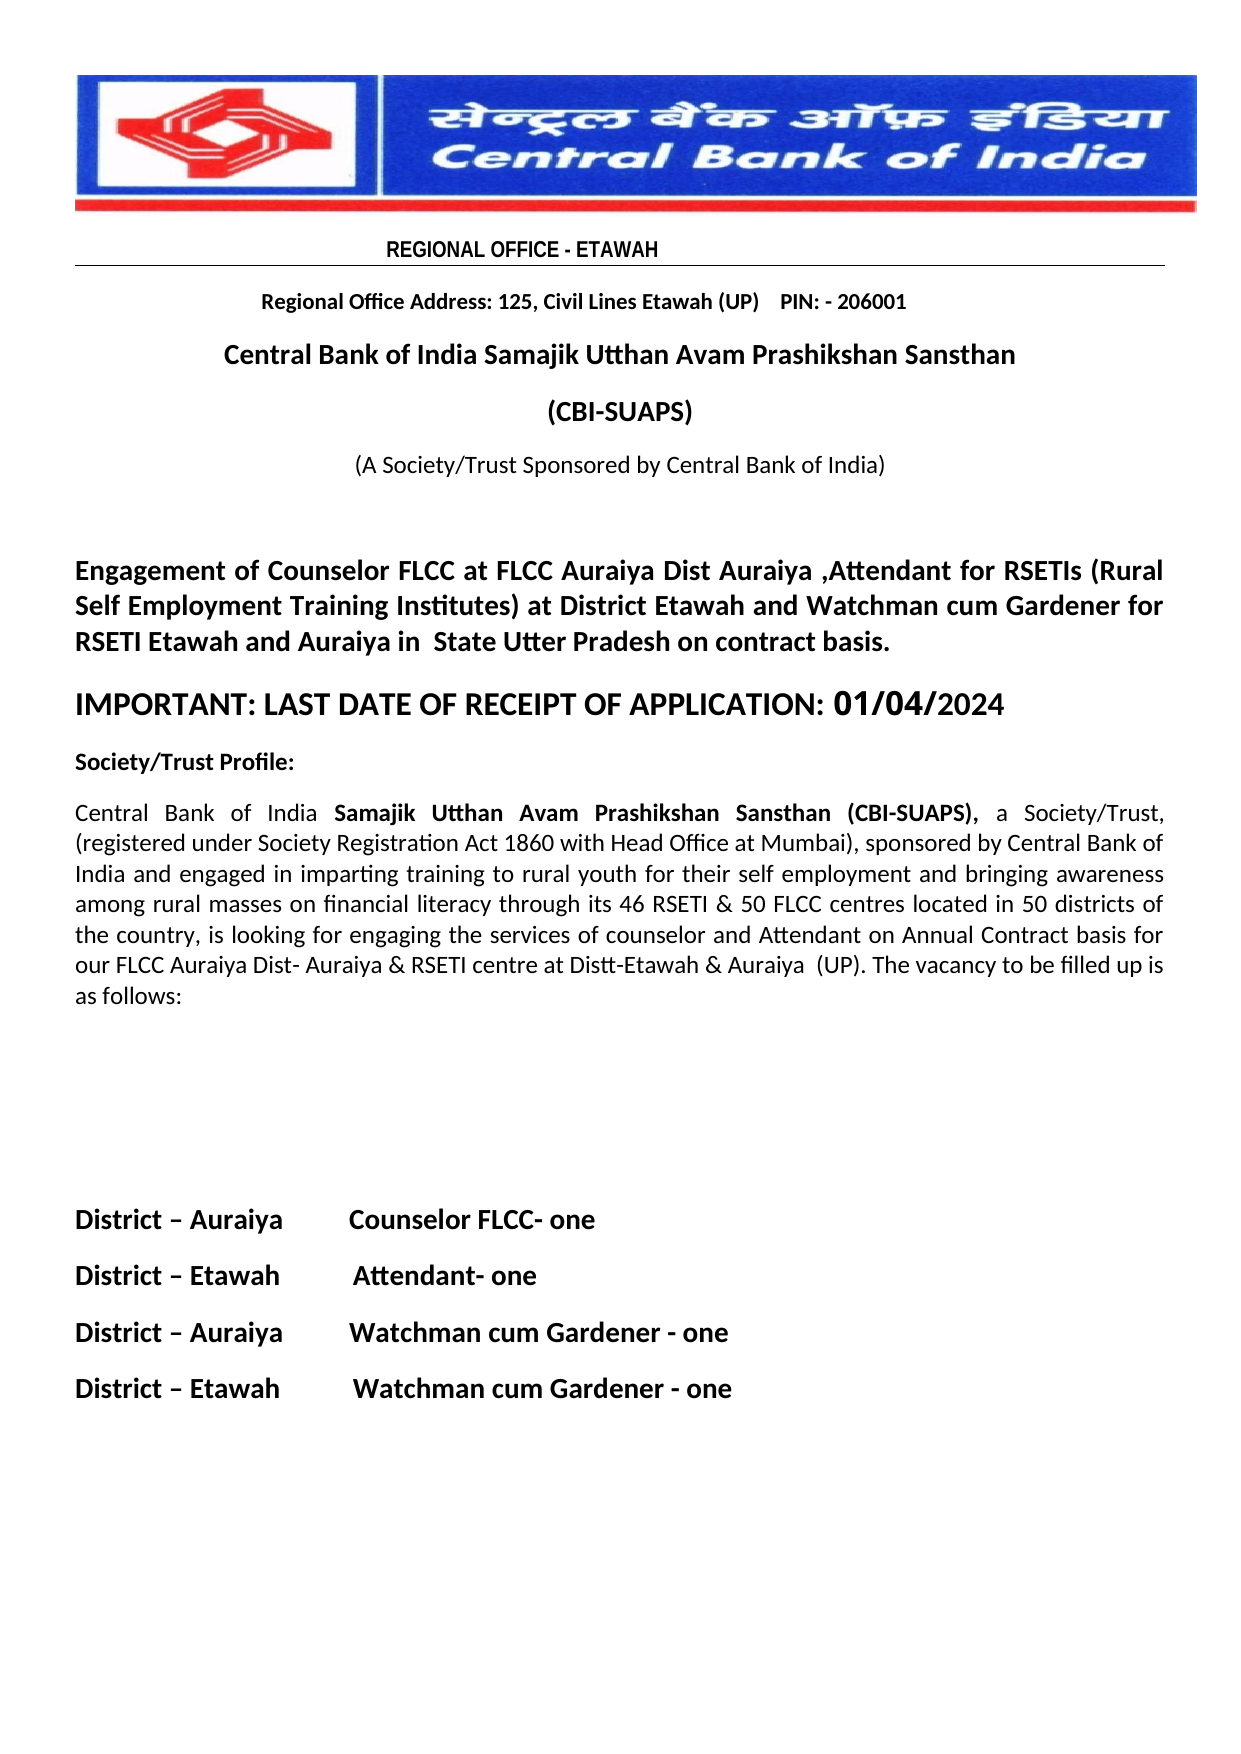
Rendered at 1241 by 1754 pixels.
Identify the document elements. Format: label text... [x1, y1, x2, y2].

text (A Society/Trust Sponsored by Central Bank of India) [75, 449, 1165, 479]
text District – Auraiya Watchman cum Gardener - one [75, 1314, 1165, 1349]
text District – Auraiya Counselor FLCC- one [75, 1201, 1165, 1237]
text District – Etawah Attendant- one [75, 1257, 1165, 1293]
text (CBI-SUAPS) [75, 393, 1165, 428]
text Society/Trust Profile: [75, 746, 1165, 776]
text REGIONAL OFFICE - ETAWAH [75, 236, 1165, 265]
text Engagement of Counselor FLCC at FLCC Auraiya Dist Auraiya ,Attendant for RSETIs (Rural Self Employment Training Institutes) at District Etawah and Watchman cum Gardener for RSETI Etawah and Auraiya in State Utter Pradesh on contract basis. [75, 552, 1165, 659]
text Regional Office Address: 125, Civil Lines Etawah (UP) PIN: - 206001 [75, 287, 1165, 315]
picture [75, 75, 1197, 216]
text District – Etawah Watchman cum Gardener - one [75, 1370, 1165, 1406]
text Central Bank of India Samajik Utthan Avam Prashikshan Sansthan [75, 336, 1165, 372]
text IMPORTANT: LAST DATE OF RECEIPT OF APPLICATION: 01/04/2024 [75, 679, 1165, 725]
text Central Bank of India Samajik Utthan Avam Prashikshan Sansthan (CBI-SUAPS), a Society/Trust, (registered under Society Registration Act 1860 with Head Office at Mumbai), sponsored by Central Bank of India and engaged in imparting training to rural youth for their self employment and bringing awareness among rural masses on financial literacy through its 46 RSETI & 50 FLCC centres located in 50 districts of the country, is looking for engaging the services of counselor and Attendant on Annual Contract basis for our FLCC Auraiya Dist- Auraiya & RSETI centre at Distt-Etawah & Auraiya (UP). The vacancy to be filled up is as follows: [75, 797, 1165, 1011]
